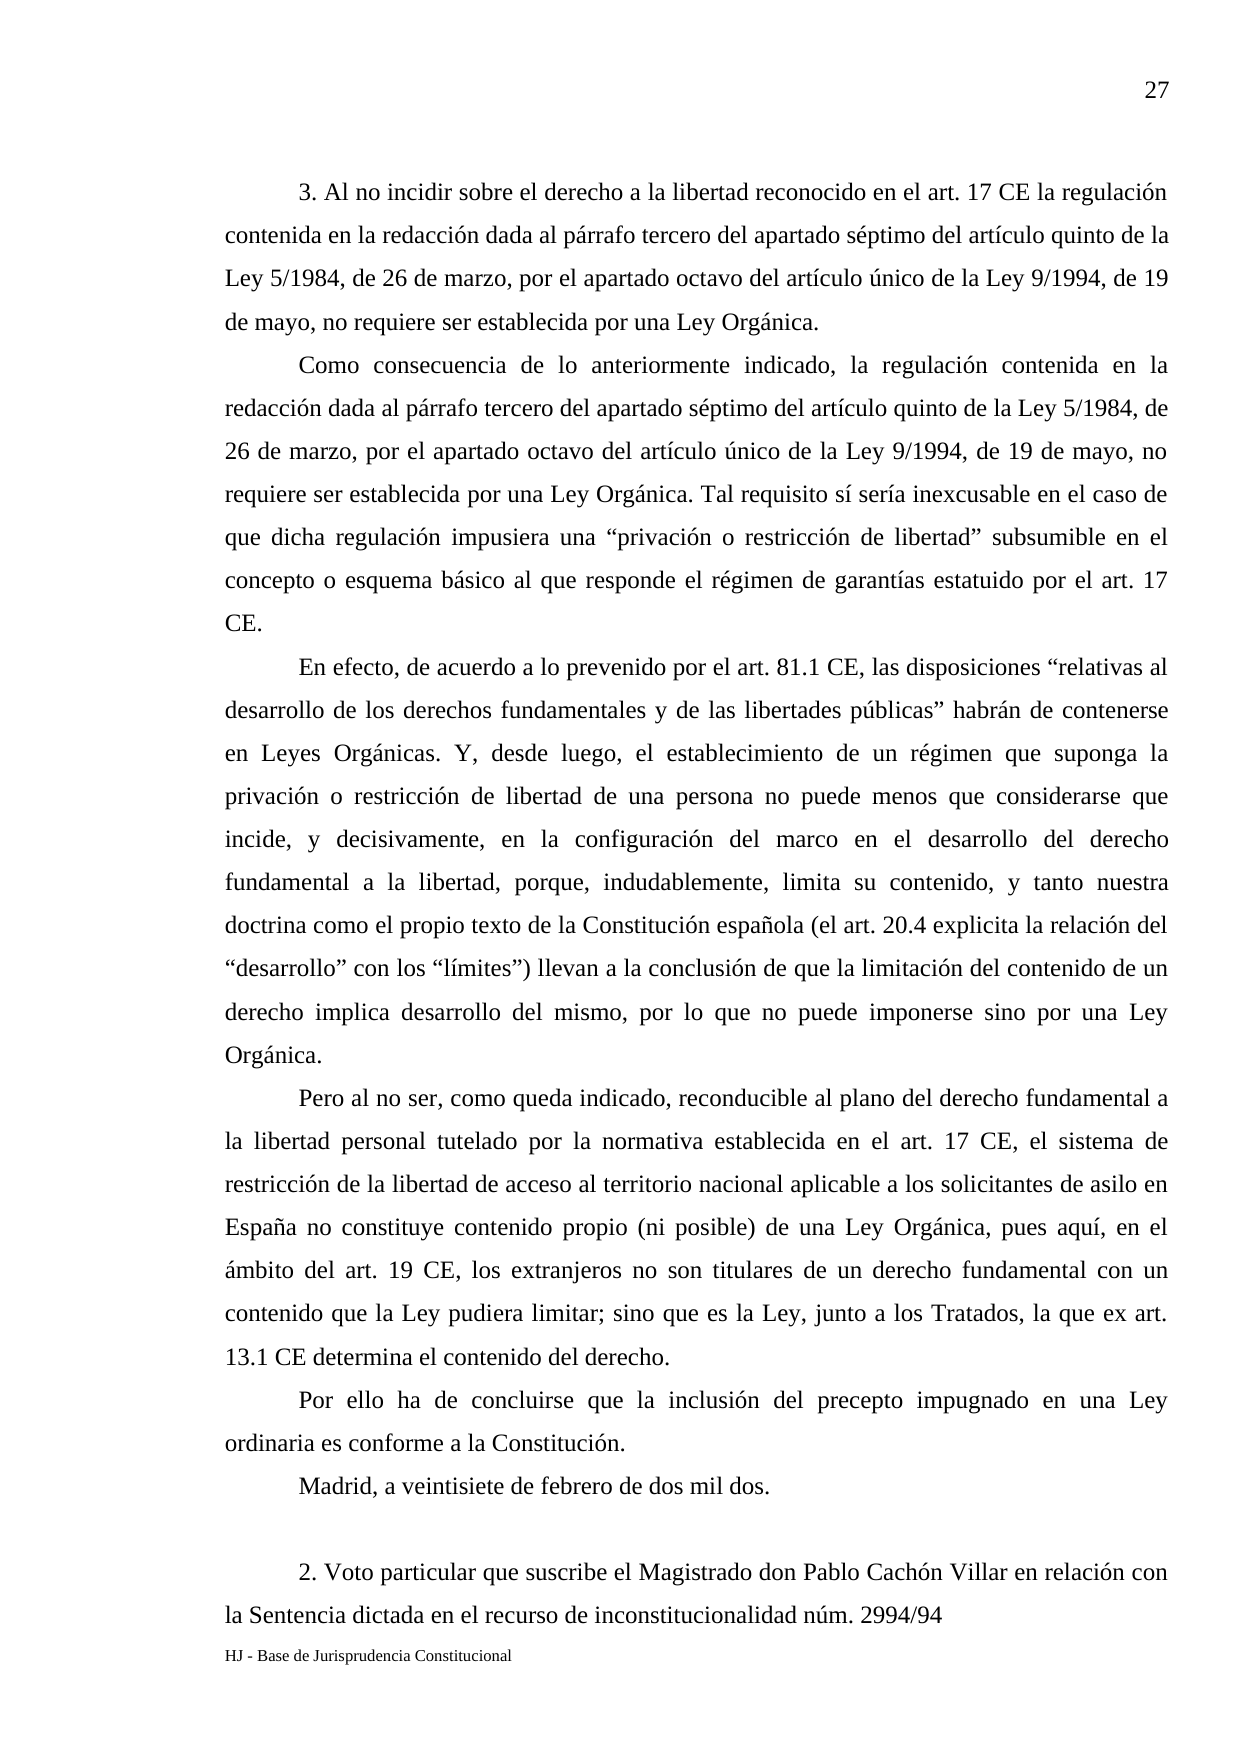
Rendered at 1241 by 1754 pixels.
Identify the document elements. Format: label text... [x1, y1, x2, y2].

text Por ello ha de concluirse que la inclusión del precepto impugnado en una Ley ordinaria es conforme a la Constitución. [224, 1385, 1169, 1457]
text 2. Voto particular que suscribe el Magistrado don Pablo Cachón Villar en relación con la Sentencia dictada en el recurso de inconstitucionalidad núm. 2994/94 [224, 1557, 1169, 1629]
text En efecto, de acuerdo a lo prevenido por el art. 81.1 CE, las disposiciones “relativas al desarrollo de los derechos fundamentales y de las libertades públicas” habrán de contenerse en Leyes Orgánicas. Y, desde luego, el establecimiento de un régimen que suponga la privación o restricción de libertad de una persona no puede menos que considerarse que incide, y decisivamente, en la configuración del marco en el desarrollo del derecho fundamental a la libertad, porque, indudablemente, limita su contenido, y tanto nuestra doctrina como el propio texto de la Constitución española (el art. 20.4 explicita la relación del “desarrollo” con los “límites”) llevan a la conclusión de que la limitación del contenido de un derecho implica desarrollo del mismo, por lo que no puede imponerse sino por una Ley Orgánica. [224, 652, 1169, 1068]
text Madrid, a veintisiete de febrero de dos mil dos. [224, 1471, 1169, 1500]
text 3. Al no incidir sobre el derecho a la libertad reconocido en el art. 17 CE la regulación contenida en la redacción dada al párrafo tercero del apartado séptimo del artículo quinto de la Ley 5/1984, de 26 de marzo, por el apartado octavo del artículo único de la Ley 9/1994, de 19 de mayo, no requiere ser establecida por una Ley Orgánica. [224, 177, 1169, 335]
text Como consecuencia de lo anteriormente indicado, la regulación contenida en la redacción dada al párrafo tercero del apartado séptimo del artículo quinto de la Ley 5/1984, de 26 de marzo, por el apartado octavo del artículo único de la Ley 9/1994, de 19 de mayo, no requiere ser establecida por una Ley Orgánica. Tal requisito sí sería inexcusable en el caso de que dicha regulación impusiera una “privación o restricción de libertad” subsumible en el concepto o esquema básico al que responde el régimen de garantías estatuido por el art. 17 CE. [224, 350, 1169, 637]
text Pero al no ser, como queda indicado, reconducible al plano del derecho fundamental a la libertad personal tutelado por la normativa establecida en el art. 17 CE, el sistema de restricción de la libertad de acceso al territorio nacional aplicable a los solicitantes de asilo en España no constituye contenido propio (ni posible) de una Ley Orgánica, pues aquí, en el ámbito del art. 19 CE, los extranjeros no son titulares de un derecho fundamental con un contenido que la Ley pudiera limitar; sino que es la Ley, junto a los Tratados, la que ex art. 13.1 CE determina el contenido del derecho. [224, 1083, 1169, 1370]
